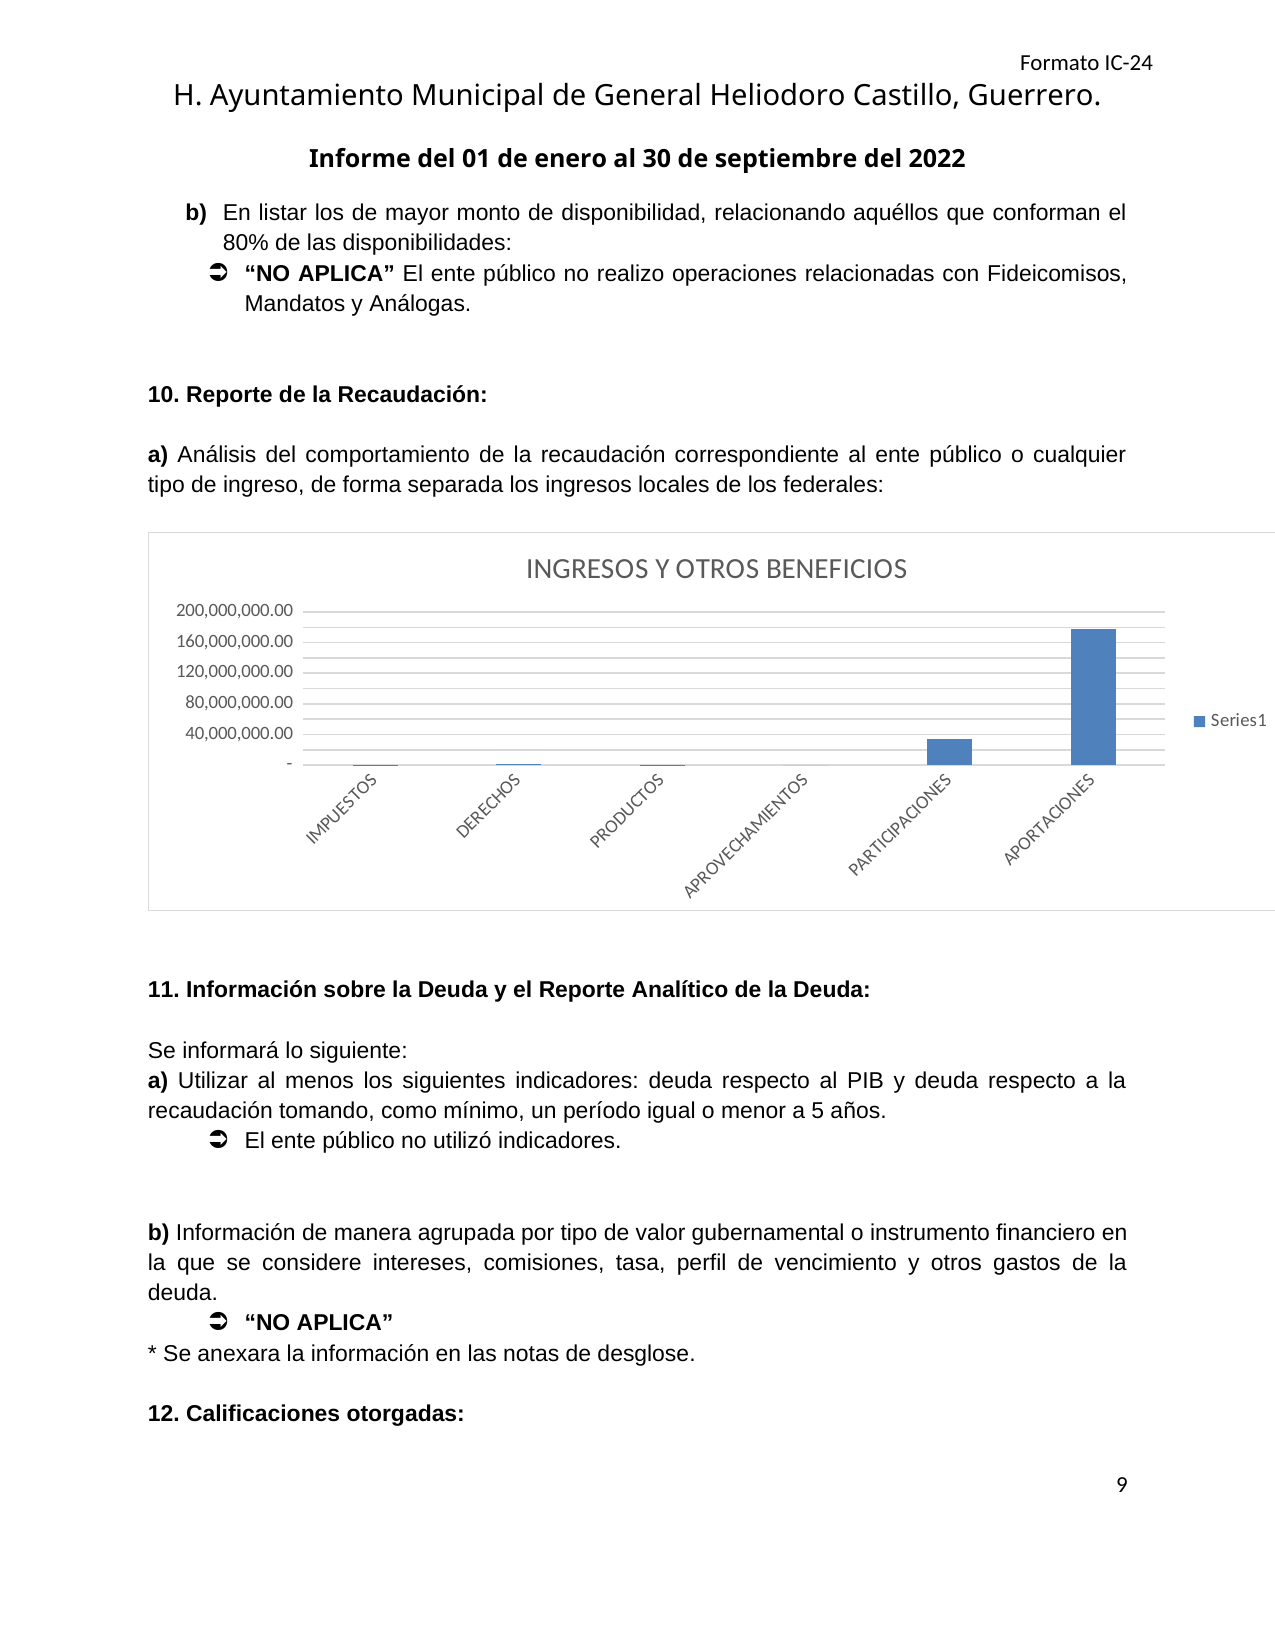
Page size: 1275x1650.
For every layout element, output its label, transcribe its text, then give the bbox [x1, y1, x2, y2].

text 11. Información sobre la Deuda y el Reporte Analítico de la Deuda: [148, 976, 1127, 1002]
text Se informará lo siguiente: [148, 1037, 1127, 1063]
list “NO APLICA” [207, 1309, 1127, 1336]
text 12. Calificaciones otorgadas: [148, 1400, 1127, 1427]
text a) Análisis del comportamiento de la recaudación correspondiente al ente público o cualquier tipo de ingreso, de forma separada los ingresos locales de los federales: [148, 441, 1127, 498]
text a) Utilizar al menos los siguientes indicadores: deuda respecto al PIB y deuda respecto a la recaudación tomando, como mínimo, un período igual o menor a 5 años. [148, 1067, 1127, 1123]
text 10. Reporte de la Recaudación: [148, 381, 1127, 407]
text b) Información de manera agrupada por tipo de valor gubernamental o instrumento financiero en la que se considere intereses, comisiones, tasa, perfil de vencimiento y otros gastos de la deuda. [148, 1218, 1127, 1305]
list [207, 259, 1127, 317]
text * Se anexara la información en las notas de desglose. [148, 1340, 1127, 1366]
list El ente público no utilizó indicadores. [207, 1127, 1127, 1154]
list En listar los de mayor monto de disponibilidad, relacionando aquéllos que conforman el 80% de las disponibilidades: [185, 199, 1127, 256]
